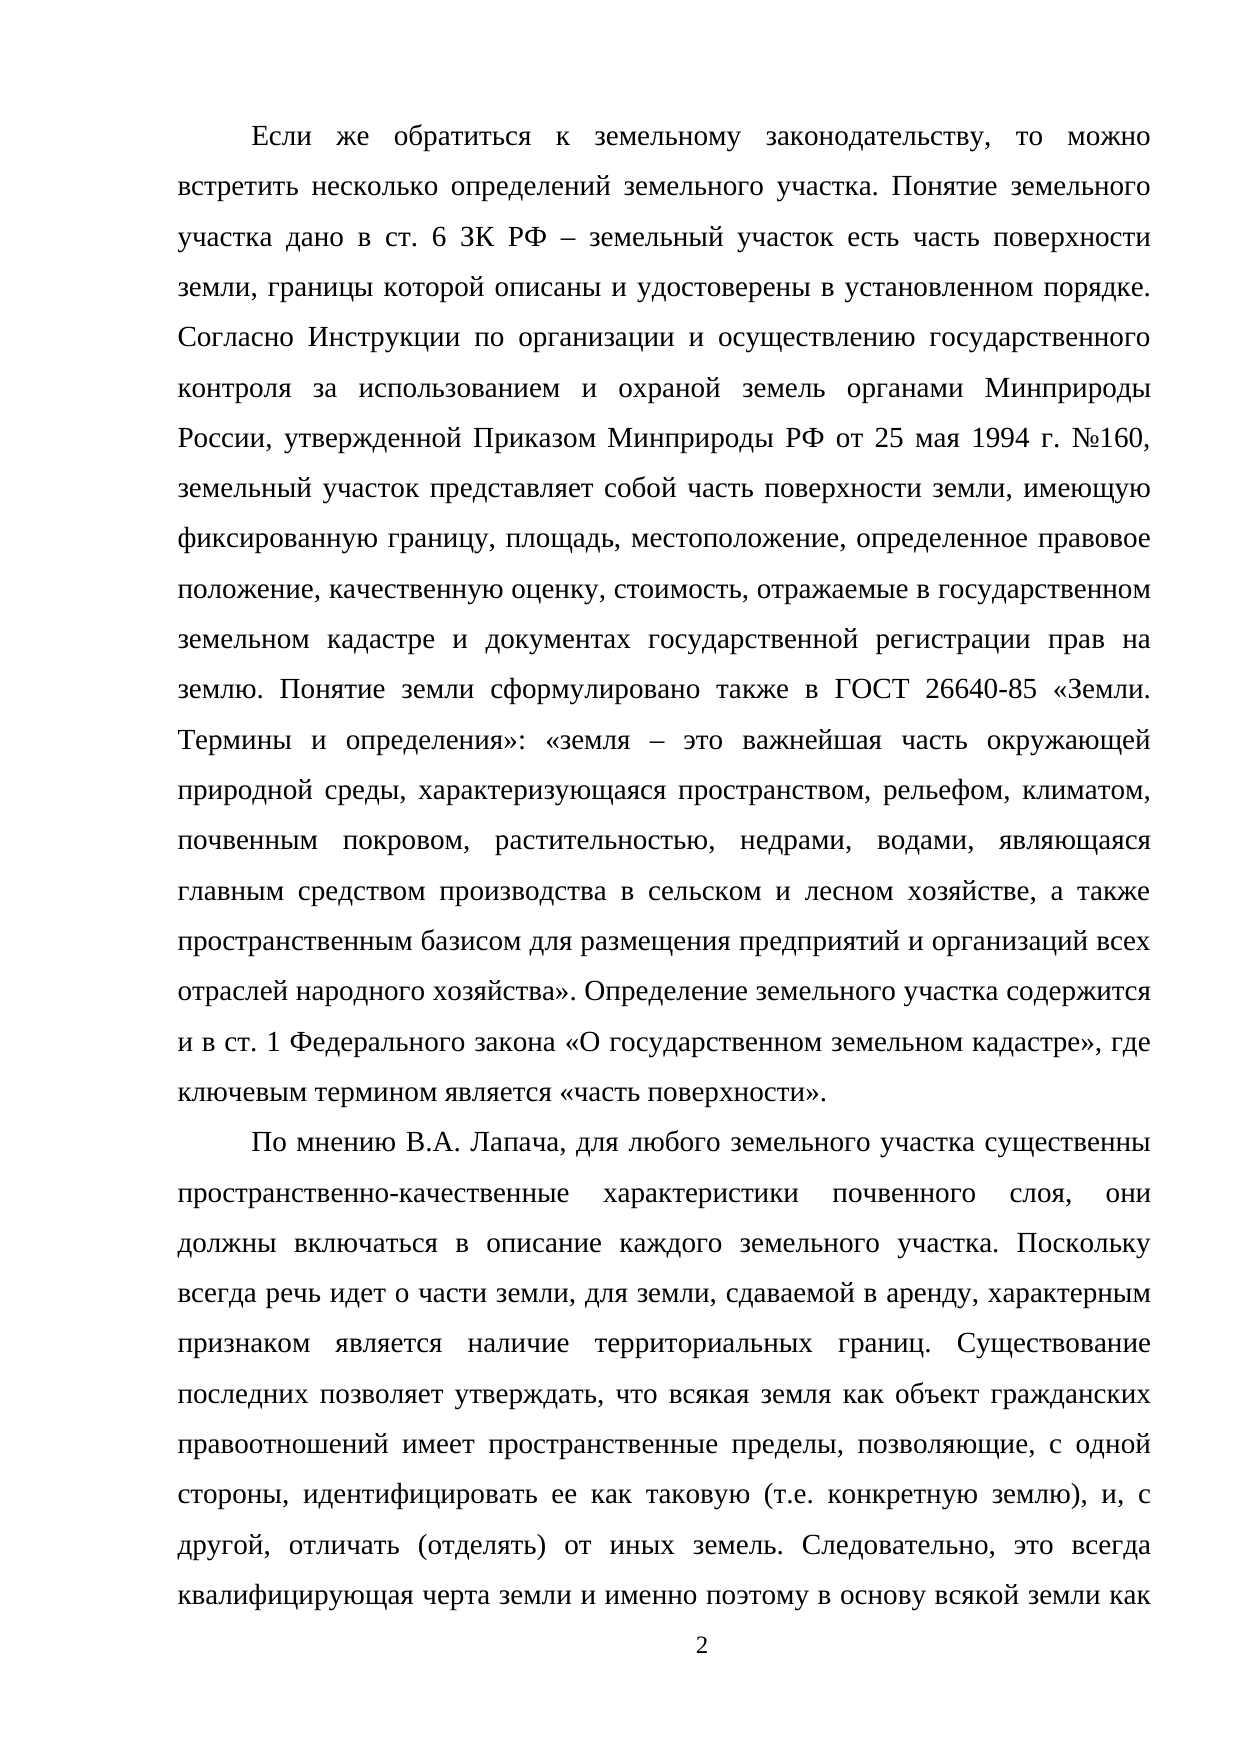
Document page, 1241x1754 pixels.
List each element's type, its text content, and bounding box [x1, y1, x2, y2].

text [177, 1124, 1152, 1611]
text Если же обратиться к земельному законодательству, то можно встретить несколько определений земельного участка. Понятие земельного участка дано в ст. 6 ЗК РФ – земельный участок есть часть поверхности земли, границы которой описаны и удостоверены в установленном порядке. Согласно Инструкции по организации и осуществлению государственного контроля за использованием и охраной земель органами Минприроды России, утвержденной Приказом Минприроды РФ от 25 мая 1994 г. №160, земельный участок представляет собой часть поверхности земли, имеющую фиксированную границу, площадь, местоположение, определенное правовое положение, качественную оценку, стоимость, отражаемые в государственном земельном кадастре и документах государственной регистрации прав на землю. Понятие земли сформулировано также в ГОСТ 26640-85 «Земли. Термины и определения»: «земля – это важнейшая часть окружающей природной среды, характеризующаяся пространством, рельефом, климатом, почвенным покровом, растительностью, недрами, водами, являющаяся главным средством производства в сельском и лесном хозяйстве, а также пространственным базисом для размещения предприятий и организаций всех отраслей народного хозяйства». Определение земельного участка содержится и в ст. 1 Федерального закона «О государственном земельном кадастре», где ключевым термином является «часть поверхности». [177, 118, 1152, 1108]
